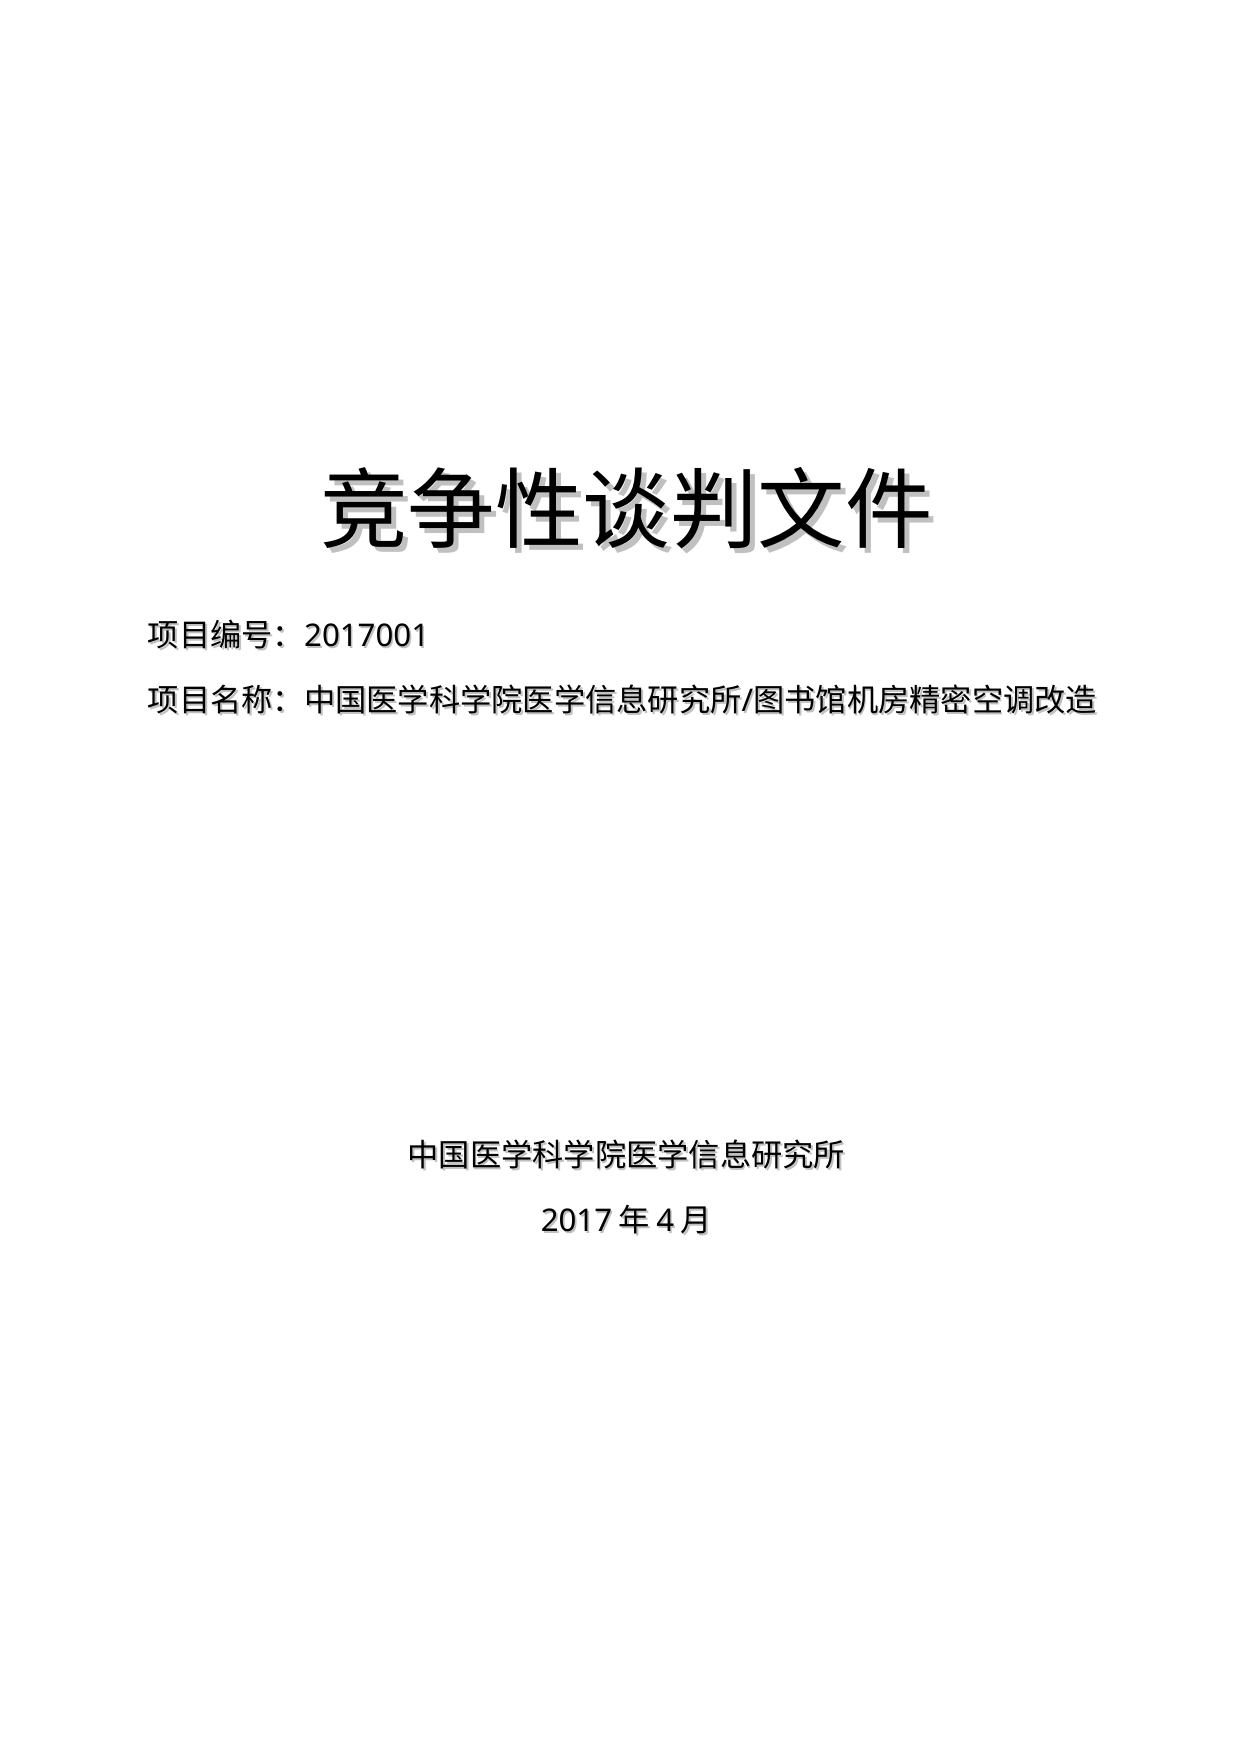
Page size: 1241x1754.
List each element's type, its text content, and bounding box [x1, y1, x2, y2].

text 竞争性谈判文件 [148, 438, 1104, 568]
text 中国医学科学院医学信息研究所 [148, 1121, 1104, 1186]
text 项目名称：中国医学科学院医学信息研究所/图书馆机房精密空调改造 [148, 666, 1104, 731]
text 项目编号：2017001 [148, 601, 1104, 666]
text 2017年4月 [148, 1186, 1104, 1251]
